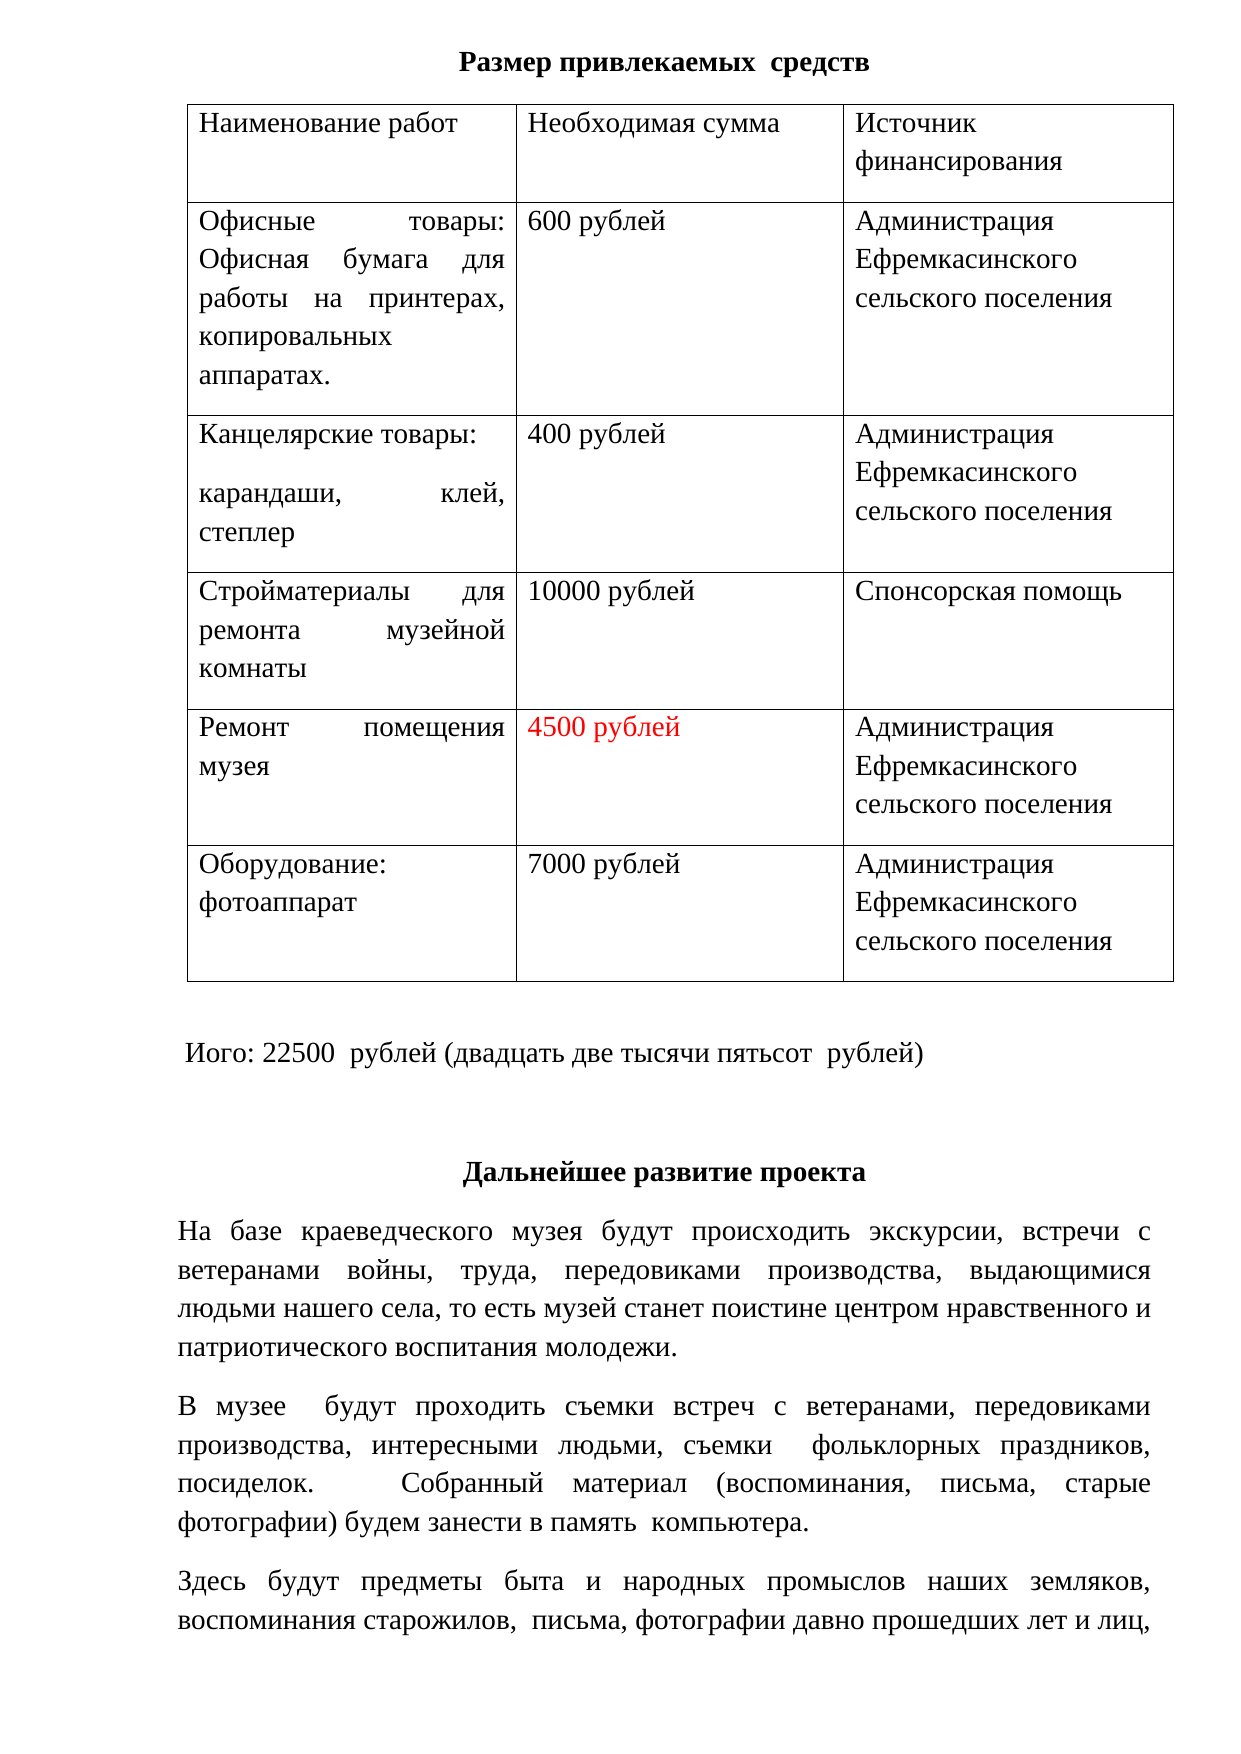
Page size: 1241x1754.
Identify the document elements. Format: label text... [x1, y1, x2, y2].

table_cell Оборудование: фотоаппарат [188, 846, 516, 981]
text Иого: 22500 рублей (двадцать две тысячи пятьсот рублей) [177, 1035, 1152, 1069]
text Дальнейшее развитие проекта [177, 1154, 1152, 1188]
table_cell Стройматериалы для ремонта музейной комнаты [188, 573, 516, 708]
table_cell 600 рублей [517, 203, 843, 415]
table_cell Администрация Ефремкасинского сельского поселения [844, 203, 1173, 415]
table_cell Офисные товары: Офисная бумага для работы на принтерах, копировальных аппаратах. [188, 203, 516, 415]
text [177, 1563, 1152, 1636]
table_header Необходимая сумма [517, 105, 843, 202]
text Размер привлекаемых средств [177, 44, 1152, 78]
text На базе краеведческого музея будут происходить экскурсии, встречи с ветеранами войны, труда, передовиками производства, выдающимися людьми нашего села, то есть музей станет поистине центром нравственного и патриотического воспитания молодежи. [177, 1213, 1152, 1363]
table_cell Администрация Ефремкасинского сельского поселения [844, 710, 1173, 845]
table_cell 10000 рублей [517, 573, 843, 708]
table_cell 7000 рублей [517, 846, 843, 981]
text В музее будут проходить съемки встреч с ветеранами, передовиками производства, интересными людьми, съемки фольклорных праздников, посиделок. Собранный материал (воспоминания, письма, старые фотографии) будем занести в память компьютера. [177, 1388, 1152, 1538]
table_header Наименование работ [188, 105, 516, 202]
table_cell Спонсорская помощь [844, 573, 1173, 708]
table_cell 4500 рублей [517, 710, 843, 845]
table_header Источник финансирования [844, 105, 1173, 202]
table_cell Ремонт помещения музея [188, 710, 516, 845]
table_cell Администрация Ефремкасинского сельского поселения [844, 416, 1173, 572]
table_cell 400 рублей [517, 416, 843, 572]
table_cell Администрация Ефремкасинского сельского поселения [844, 846, 1173, 981]
table_cell Канцелярские товары: карандаши, клей, степлер [188, 416, 516, 572]
